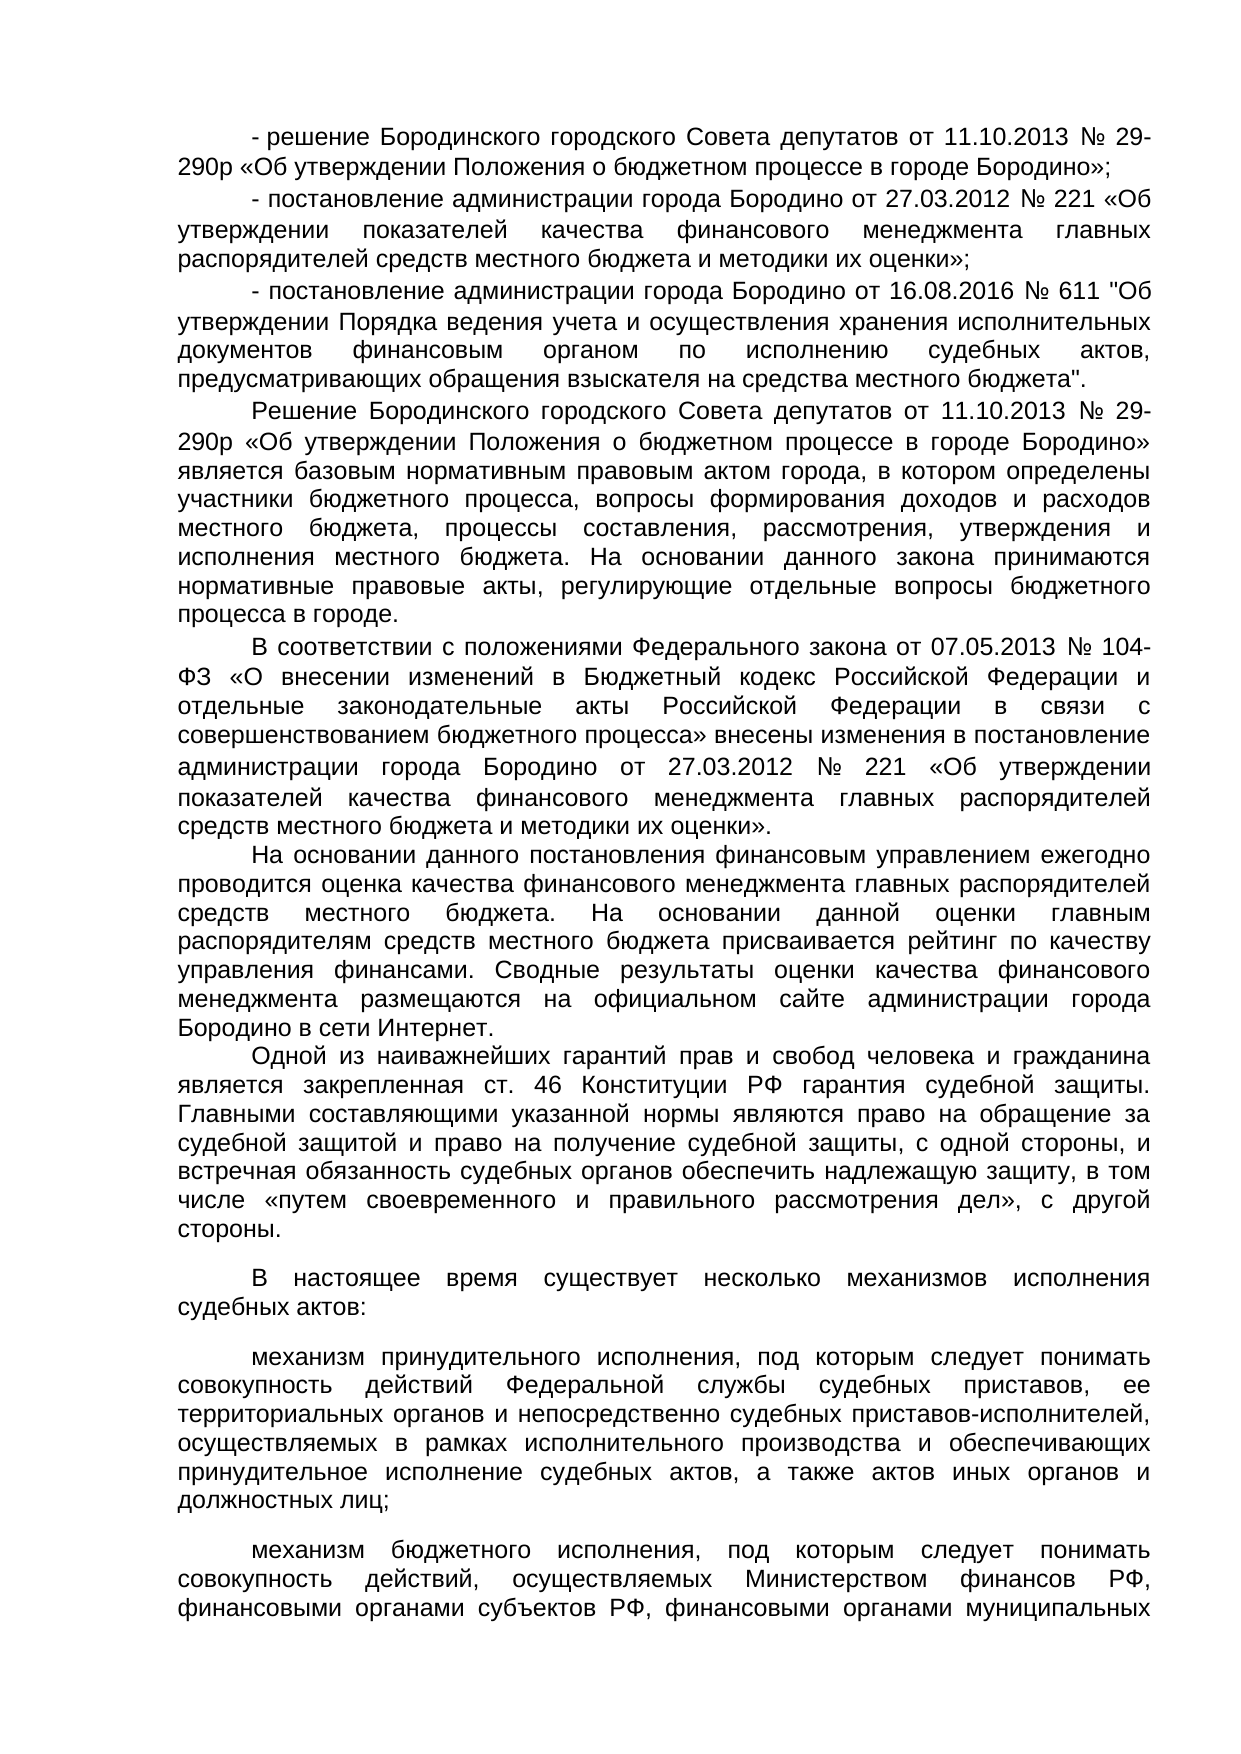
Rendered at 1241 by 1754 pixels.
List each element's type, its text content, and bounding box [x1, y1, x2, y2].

text Одной из наиважнейших гарантий прав и свобод человека и гражданина является закрепленная ст. 46 Конституции РФ гарантия судебной защиты. Главными составляющими указанной нормы являются право на обращение за судебной защитой и право на получение судебной защиты, с одной стороны, и встречная обязанность судебных органов обеспечить надлежащую защиту, в том числе «путем своевременного и правильного рассмотрения дел», с другой стороны. [177, 1041, 1152, 1242]
text механизм принудительного исполнения, под которым следует понимать совокупность действий Федеральной службы судебных приставов, ее территориальных органов и непосредственно судебных приставов-исполнителей, осуществляемых в рамках исполнительного производства и обеспечивающих принудительное исполнение судебных актов, а также актов иных органов и должностных лиц; [177, 1342, 1152, 1514]
text - решение Бородинского городского Совета депутатов от 11.10.2013 № 29-290р «Об утверждении Положения о бюджетном процессе в городе Бородино»; [177, 118, 1152, 181]
text На основании данного постановления финансовым управлением ежегодно проводится оценка качества финансового менеджмента главных распорядителей средств местного бюджета. На основании данной оценки главным распорядителям средств местного бюджета присваивается рейтинг по качеству управления финансами. Сводные результаты оценки качества финансового менеджмента размещаются на официальном сайте администрации города Бородино в сети Интернет. [177, 840, 1152, 1041]
text - постановление администрации города Бородино от 27.03.2012 № 221 «Об утверждении показателей качества финансового менеджмента главных распорядителей средств местного бюджета и методики их оценки»; [177, 181, 1152, 272]
text В настоящее время существует несколько механизмов исполнения судебных актов: [177, 1263, 1152, 1321]
text - постановление администрации города Бородино от 16.08.2016 № 611 "Об утверждении Порядка ведения учета и осуществления хранения исполнительных документов финансовым органом по исполнению судебных актов, предусматривающих обращения взыскателя на средства местного бюджета". [177, 272, 1152, 393]
text В соответствии с положениями Федерального закона от 07.05.2013 № 104-ФЗ «О внесении изменений в Бюджетный кодекс Российской Федерации и отдельные законодательные акты Российской Федерации в связи с совершенствованием бюджетного процесса» внесены изменения в постановление администрации города Бородино от 27.03.2012 № 221 «Об утверждении показателей качества финансового менеджмента главных распорядителей средств местного бюджета и методики их оценки». [177, 628, 1152, 840]
text Решение Бородинского городского Совета депутатов от 11.10.2013 № 29-290р «Об утверждении Положения о бюджетном процессе в городе Бородино» является базовым нормативным правовым актом города, в котором определены участники бюджетного процесса, вопросы формирования доходов и расходов местного бюджета, процессы составления, рассмотрения, утверждения и исполнения местного бюджета. На основании данного закона принимаются нормативные правовые акты, регулирующие отдельные вопросы бюджетного процесса в городе. [177, 393, 1152, 628]
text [177, 1535, 1152, 1621]
